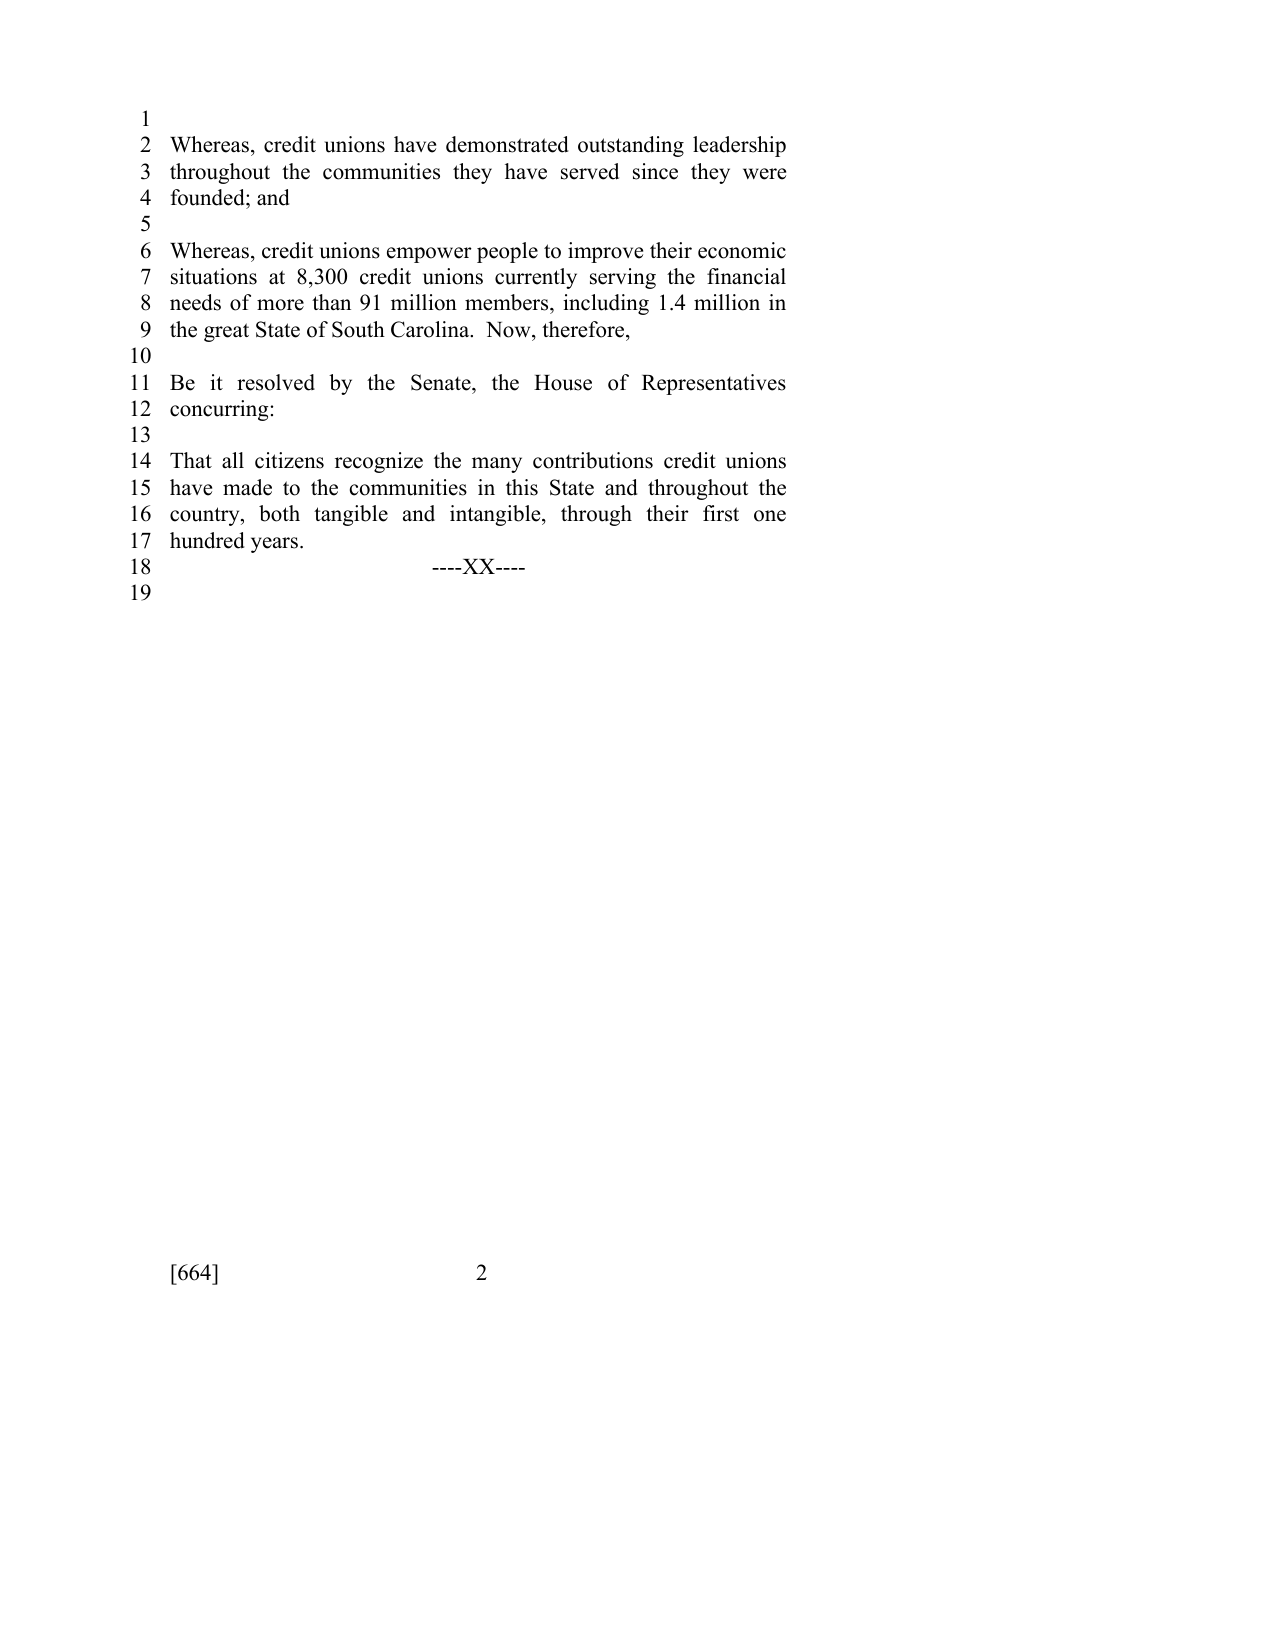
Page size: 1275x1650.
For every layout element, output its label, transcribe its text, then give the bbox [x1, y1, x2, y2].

text Whereas, credit unions empower people to improve their economic situations at 8,300 credit unions currently serving the financial needs of more than 91 million members, including 1.4 million in the great State of South Carolina. Now, therefore, [169, 237, 787, 342]
text That all citizens recognize the many contributions credit unions have made to the communities in this State and throughout the country, both tangible and intangible, through their first one hundred years. [169, 448, 787, 553]
text Be it resolved by the Senate, the House of Representatives concurring: [169, 368, 787, 421]
text ----XX---- [169, 553, 787, 579]
text Whereas, credit unions have demonstrated outstanding leadership throughout the communities they have served since they were founded; and [169, 131, 787, 210]
